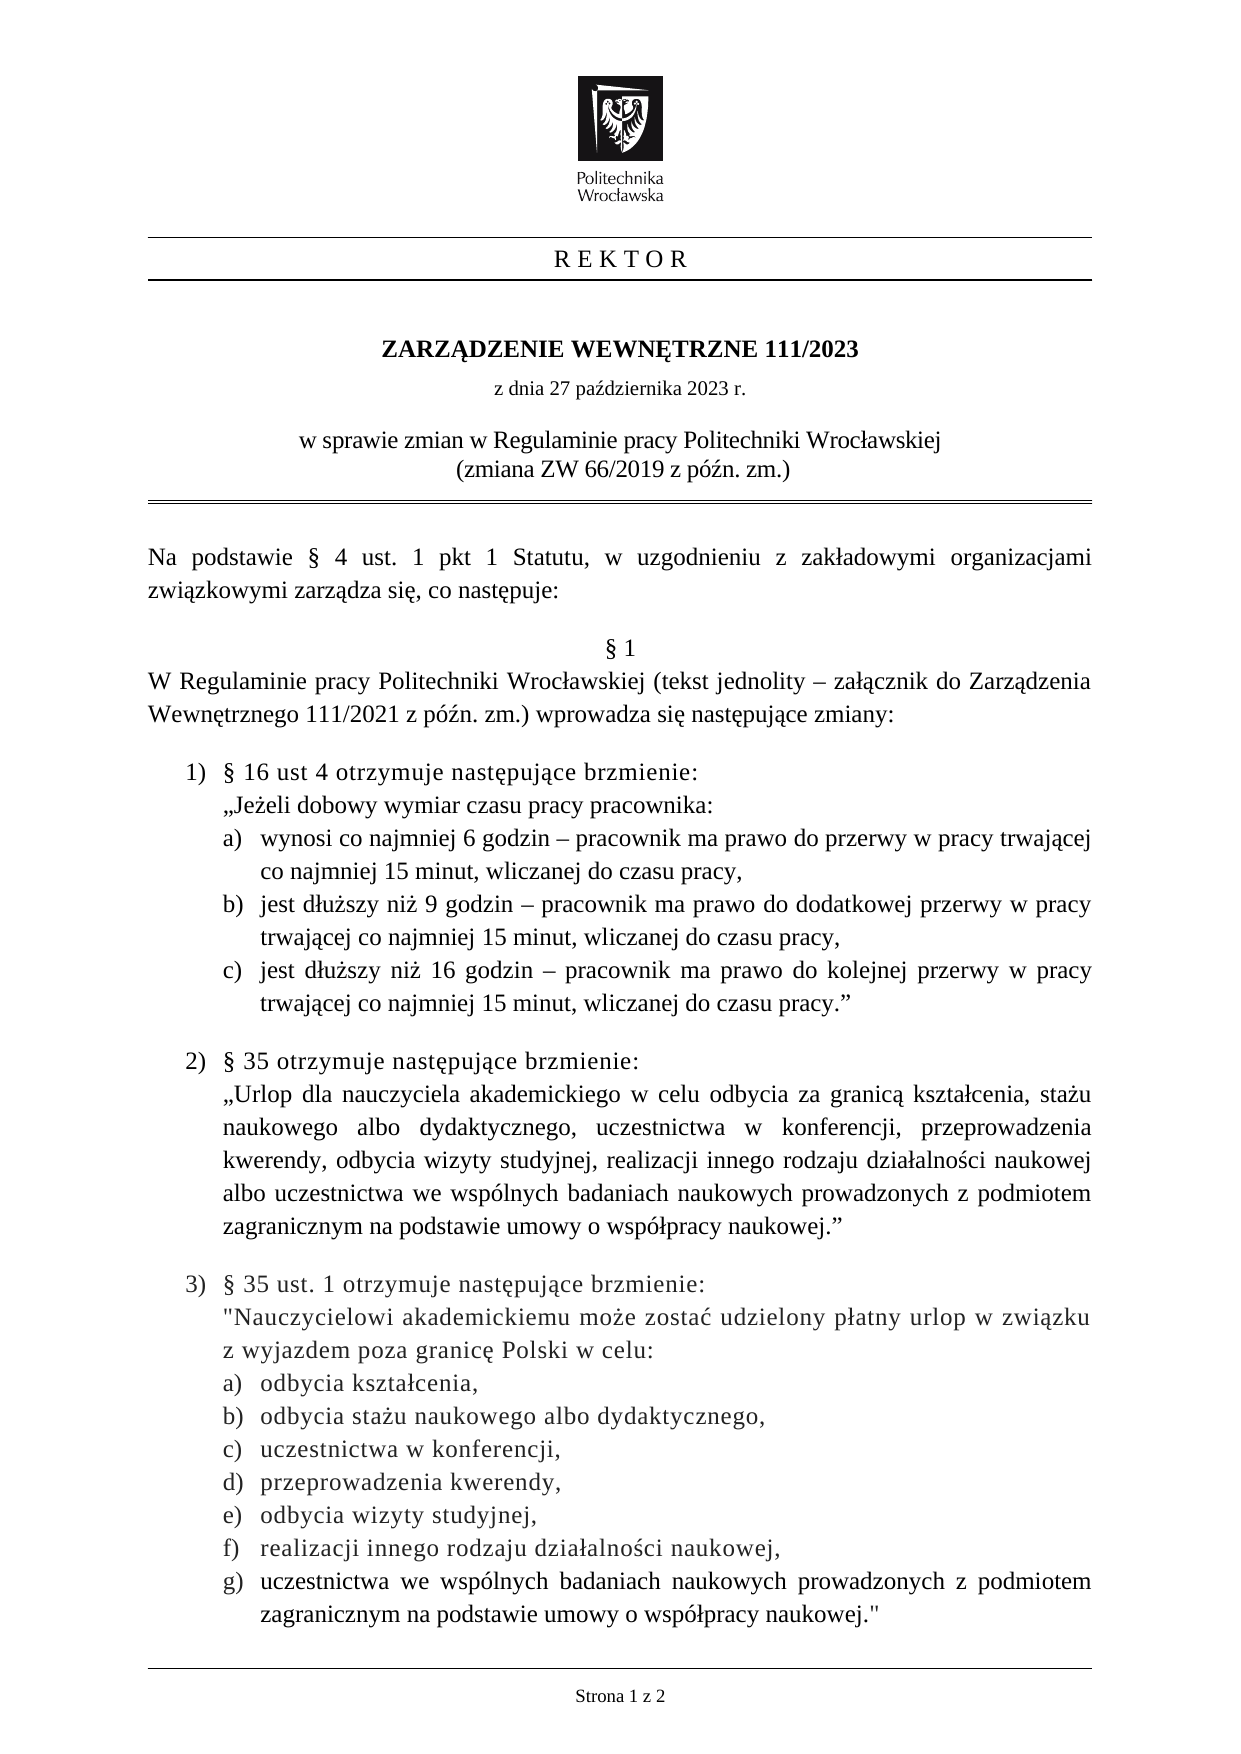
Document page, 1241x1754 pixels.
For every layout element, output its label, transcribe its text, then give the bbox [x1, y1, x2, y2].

text W Regulaminie pracy Politechniki Wrocławskiej (tekst jednolity – załącznik do Zarządzenia Wewnętrznego 111/2021 z późn. zm.) wprowadza się następujące zmiany: [148, 666, 1092, 728]
list uczestnictwa w konferencji, [223, 1434, 1092, 1463]
list jest dłuższy niż 16 godzin – pracownik ma prawo do kolejnej przerwy w pracy trwającej co najmniej 15 minut, wliczanej do czasu pracy.” [223, 955, 1092, 1017]
list realizacji innego rodzaju działalności naukowej, [223, 1533, 1092, 1562]
list "Nauczycielowi akademickiemu może zostać udzielony płatny urlop w związku z wyjazdem poza granicę Polski w celu: [223, 1302, 1092, 1364]
text w sprawie zmian w Regulaminie pracy Politechniki Wrocławskiej (zmiana ZW 66/2019 z późn. zm.) [148, 425, 1092, 500]
list § 35 ust. 1 otrzymuje następujące brzmienie: [185, 1269, 1092, 1298]
text z dnia 27 października 2023 r. [148, 376, 1092, 400]
list odbycia wizyty studyjnej, [223, 1500, 1092, 1529]
list jest dłuższy niż 9 godzin – pracownik ma prawo do dodatkowej przerwy w pracy trwającej co najmniej 15 minut, wliczanej do czasu pracy, [223, 889, 1092, 951]
list przeprowadzenia kwerendy, [223, 1467, 1092, 1496]
text ZARZĄDZENIE WEWNĘTRZNE 111/2023 [148, 331, 1092, 364]
list odbycia stażu naukowego albo dydaktycznego, [223, 1401, 1092, 1430]
list § 16 ust 4 otrzymuje następujące brzmienie: [185, 757, 1092, 786]
text § 1 [148, 633, 1092, 662]
list wynosi co najmniej 6 godzin – pracownik ma prawo do przerwy w pracy trwającej co najmniej 15 minut, wliczanej do czasu pracy, [223, 823, 1092, 885]
text „Jeżeli dobowy wymiar czasu pracy pracownika: [223, 790, 1092, 819]
text Na podstawie § 4 ust. 1 pkt 1 Statutu, w uzgodnieniu z zakładowymi organizacjami związkowymi zarządza się, co następuje: [148, 542, 1092, 603]
list § 35 otrzymuje następujące brzmienie: [185, 1046, 1092, 1075]
list odbycia kształcenia, [223, 1368, 1092, 1397]
list „Urlop dla nauczyciela akademickiego w celu odbycia za granicą kształcenia, stażu naukowego albo dydaktycznego, uczestnictwa w konferencji, przeprowadzenia kwerendy, odbycia wizyty studyjnej, realizacji innego rodzaju działalności naukowej albo uczestnictwa we wspólnych badaniach naukowych prowadzonych z podmiotem zagranicznym na podstawie umowy o współpracy naukowej.” [223, 1079, 1092, 1240]
list uczestnictwa we wspólnych badaniach naukowych prowadzonych z podmiotem zagranicznym na podstawie umowy o współpracy naukowej." [223, 1566, 1092, 1628]
subtitle REKTOR [148, 238, 1092, 279]
